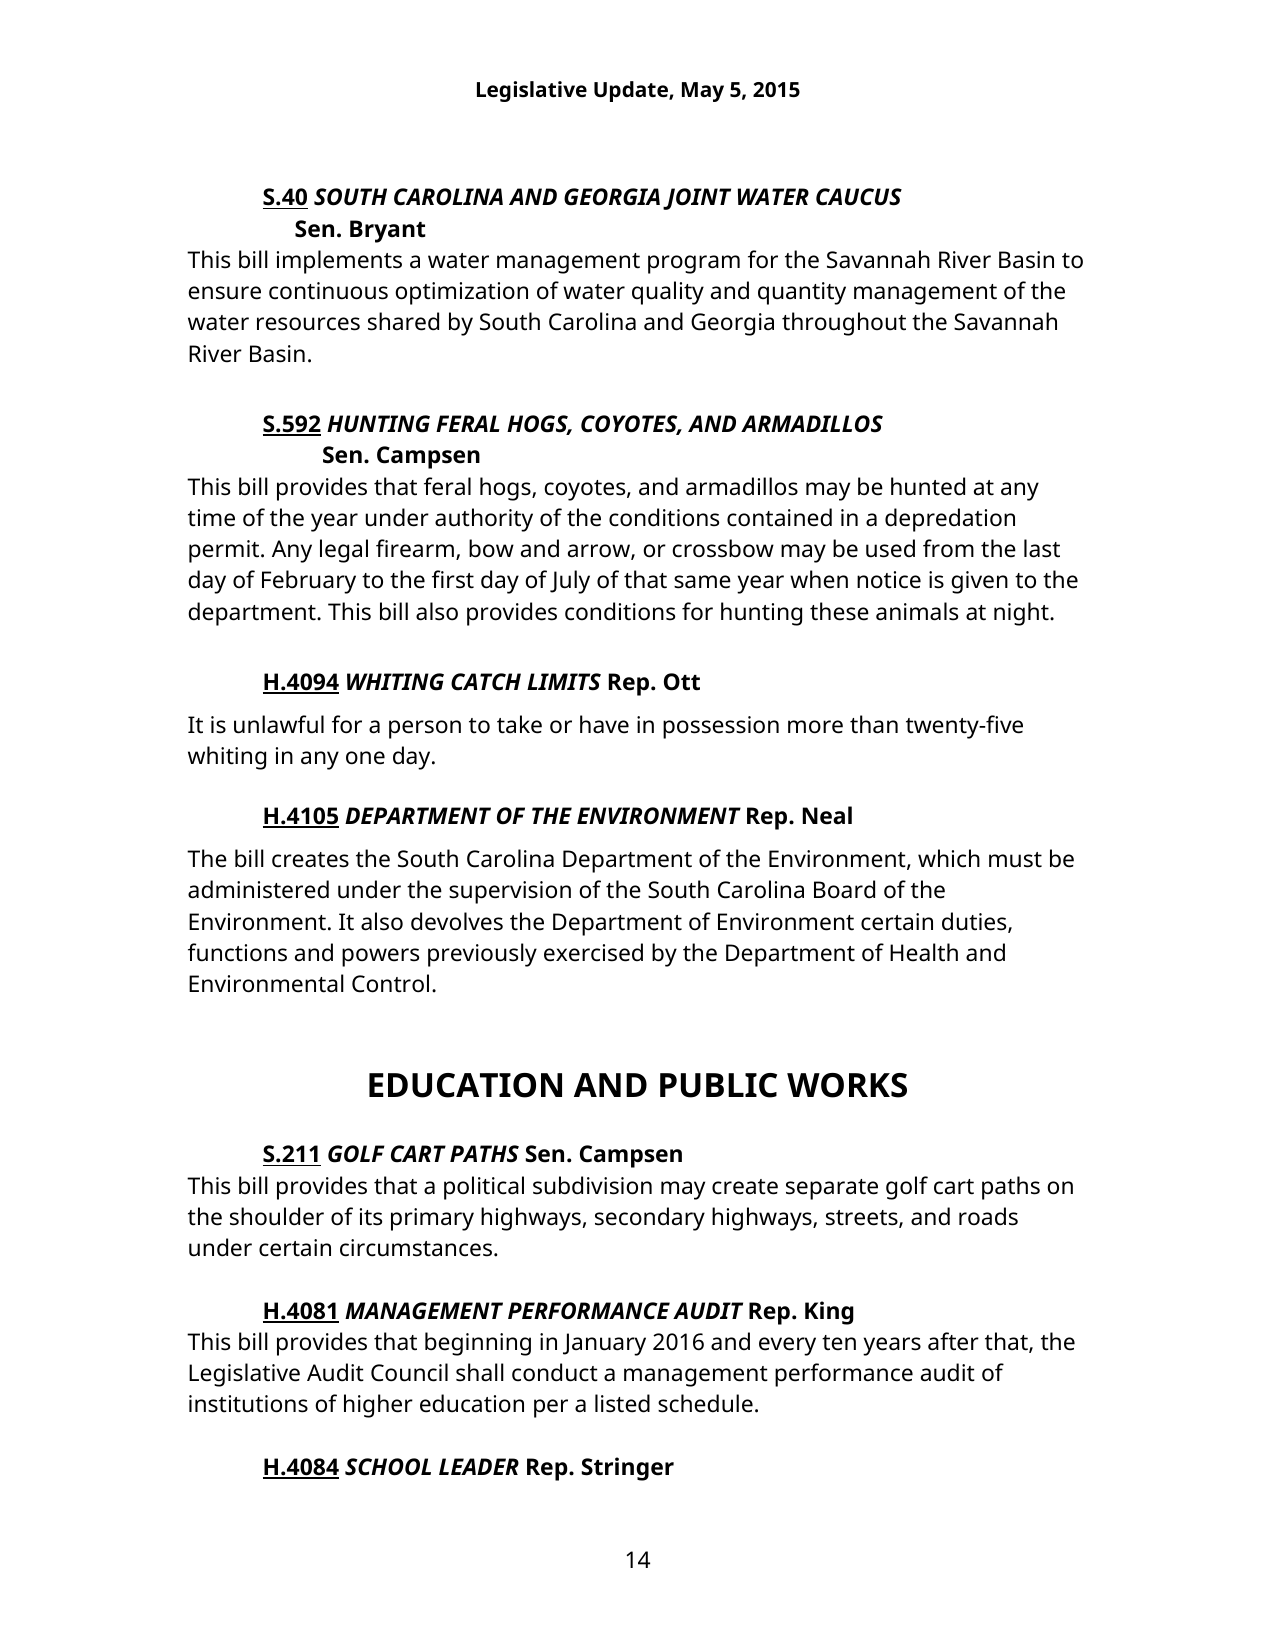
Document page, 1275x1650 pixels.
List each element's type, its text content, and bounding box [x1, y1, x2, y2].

text This bill provides that beginning in January 2016 and every ten years after that, the Legislative Audit Council shall conduct a management performance audit of institutions of higher education per a listed schedule. [187, 1326, 1087, 1420]
text The bill creates the South Carolina Department of the Environment, which must be administered under the supervision of the South Carolina Board of the Environment. It also devolves the Department of Environment certain duties, functions and powers previously exercised by the Department of Health and Environmental Control. [187, 843, 1087, 999]
text EDUCATION AND PUBLIC WORKS [187, 1062, 1087, 1107]
text S.40 SOUTH CAROLINA AND GEORGIA JOINT WATER CAUCUS [187, 181, 1087, 212]
text Sen. Bryant [187, 212, 1087, 244]
text H.4094 WHITING CATCH LIMITS Rep. Ott [187, 666, 1087, 697]
text This bill implements a water management program for the Savannah River Basin to ensure continuous optimization of water quality and quantity management of the water resources shared by South Carolina and Georgia throughout the Savannah River Basin. [187, 244, 1087, 369]
text H.4105 DEPARTMENT OF THE ENVIRONMENT Rep. Neal [187, 800, 1087, 831]
text Sen. Campsen [187, 439, 1087, 470]
text This bill provides that feral hogs, coyotes, and armadillos may be hunted at any time of the year under authority of the conditions contained in a depredation permit. Any legal firearm, bow and arrow, or crossbow may be used from the last day of February to the first day of July of that same year when notice is given to the department. This bill also provides conditions for hunting these animals at night. [187, 470, 1087, 627]
text This bill provides that a political subdivision may create separate golf cart paths on the shoulder of its primary highways, secondary highways, streets, and roads under certain circumstances. [187, 1170, 1087, 1263]
text It is unlawful for a person to take or have in possession more than twenty-five whiting in any one day. [187, 709, 1087, 771]
text H.4084 SCHOOL LEADER Rep. Stringer [187, 1451, 1087, 1482]
text H.4081 MANAGEMENT PERFORMANCE AUDIT Rep. King [187, 1295, 1087, 1326]
text S.592 HUNTING FERAL HOGS, COYOTES, AND ARMADILLOS [187, 408, 1087, 439]
text S.211 GOLF CART PATHS Sen. Campsen [187, 1138, 1087, 1170]
